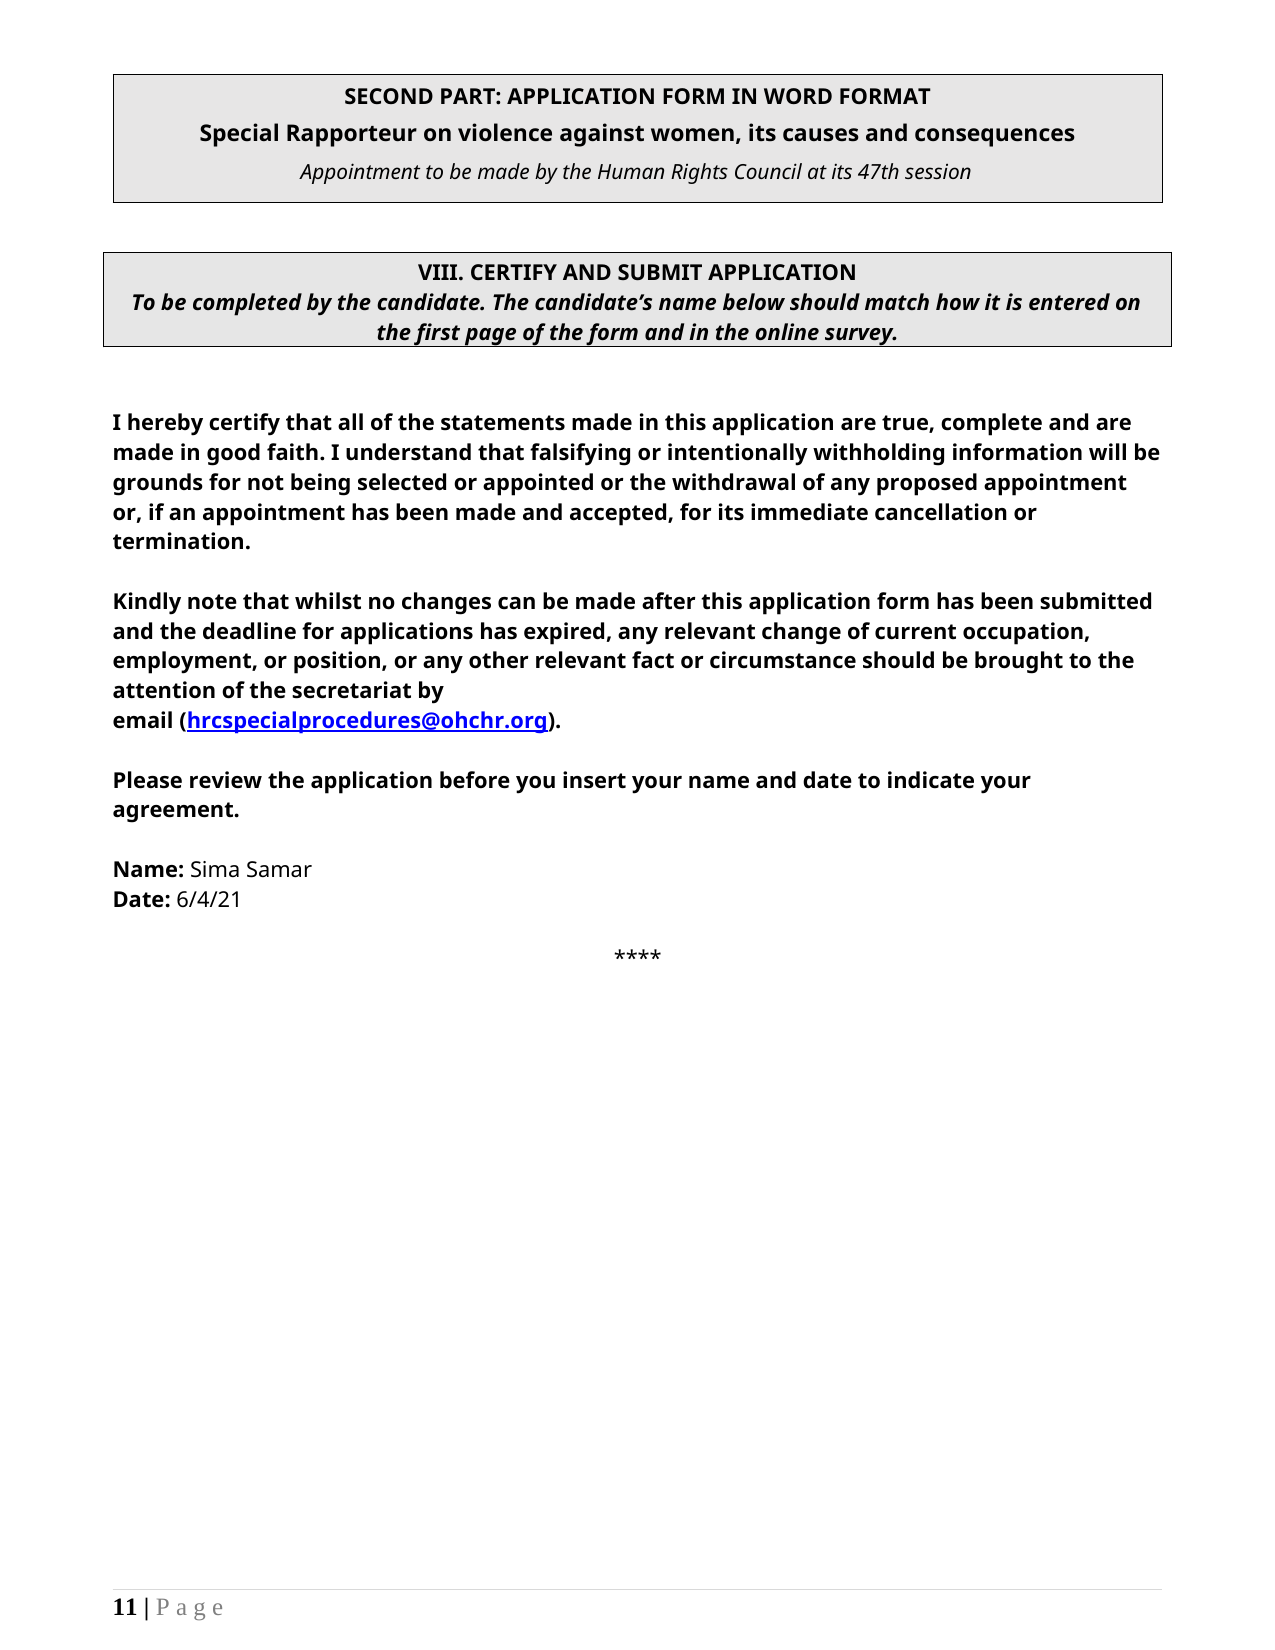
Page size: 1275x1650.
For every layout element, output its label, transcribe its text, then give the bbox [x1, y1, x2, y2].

text Date: 6/4/21 [112, 884, 1162, 913]
text **** [112, 943, 1162, 973]
text Please review the application before you insert your name and date to indicate your agreement. [112, 764, 1162, 824]
text I hereby certify that all of the statements made in this application are true, complete and are made in good faith. I understand that falsifying or intentionally withholding information will be grounds for not being selected or appointed or the withdrawal of any proposed appointment or, if an appointment has been made and accepted, for its immediate cancellation or termination. Kindly note that whilst no changes can be made after this application form has been submitted and the deadline for applications has expired, any relevant change of current occupation, employment, or position, or any other relevant fact or circumstance should be brought to the attention of the secretariat by email (hrcspecialprocedures@ohchr.org). [112, 377, 1162, 735]
text Name: Sima Samar [112, 854, 1162, 884]
text VIII. CERTIFY AND SUBMIT APPLICATION To be completed by the candidate. The candidate’s name below should match how it is entered on the first page of the form and in the online survey. [104, 253, 1171, 346]
